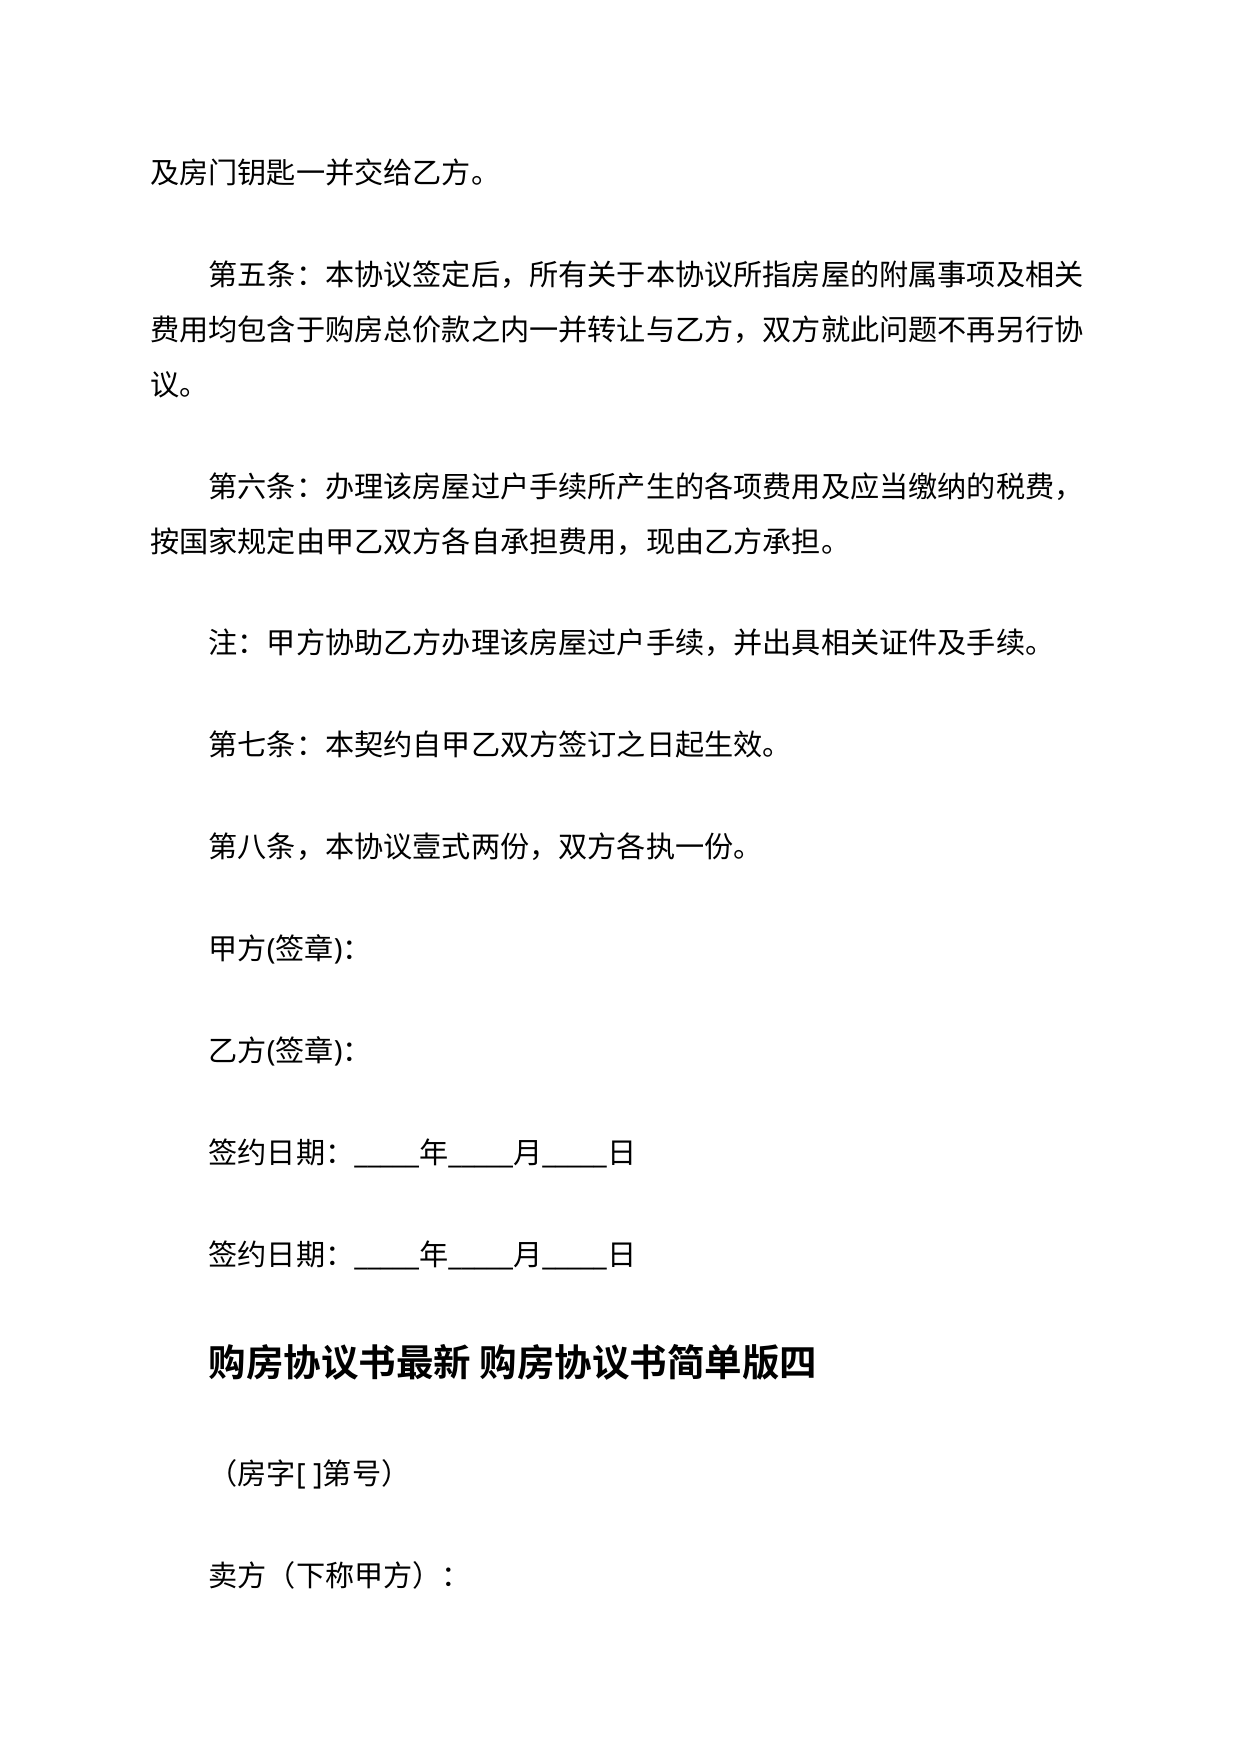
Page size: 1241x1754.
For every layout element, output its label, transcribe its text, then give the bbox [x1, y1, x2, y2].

text 注：甲方协助乙方办理该房屋过户手续，并出具相关证件及手续。 [150, 620, 1090, 662]
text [150, 150, 1090, 192]
text 第六条：办理该房屋过户手续所产生的各项费用及应当缴纳的税费，按国家规定由甲乙双方各自承担费用，现由乙方承担。 [150, 463, 1090, 561]
text 签约日期：_____年_____月_____日 [150, 1129, 1090, 1172]
text 卖方（下称甲方）： [150, 1553, 1090, 1595]
text 乙方(签章)： [150, 1027, 1090, 1070]
text 第七条：本契约自甲乙双方签订之日起生效。 [150, 722, 1090, 764]
text 第五条：本协议签定后，所有关于本协议所指房屋的附属事项及相关费用均包含于购房总价款之内一并转让与乙方，双方就此问题不再另行协议。 [150, 252, 1090, 404]
text 签约日期：_____年_____月_____日 [150, 1231, 1090, 1274]
text （房字[ ]第号） [150, 1451, 1090, 1493]
text 购房协议书最新 购房协议书简单版四 [150, 1333, 1090, 1387]
text 第八条，本协议壹式两份，双方各执一份。 [150, 823, 1090, 866]
text 甲方(签章)： [150, 925, 1090, 968]
